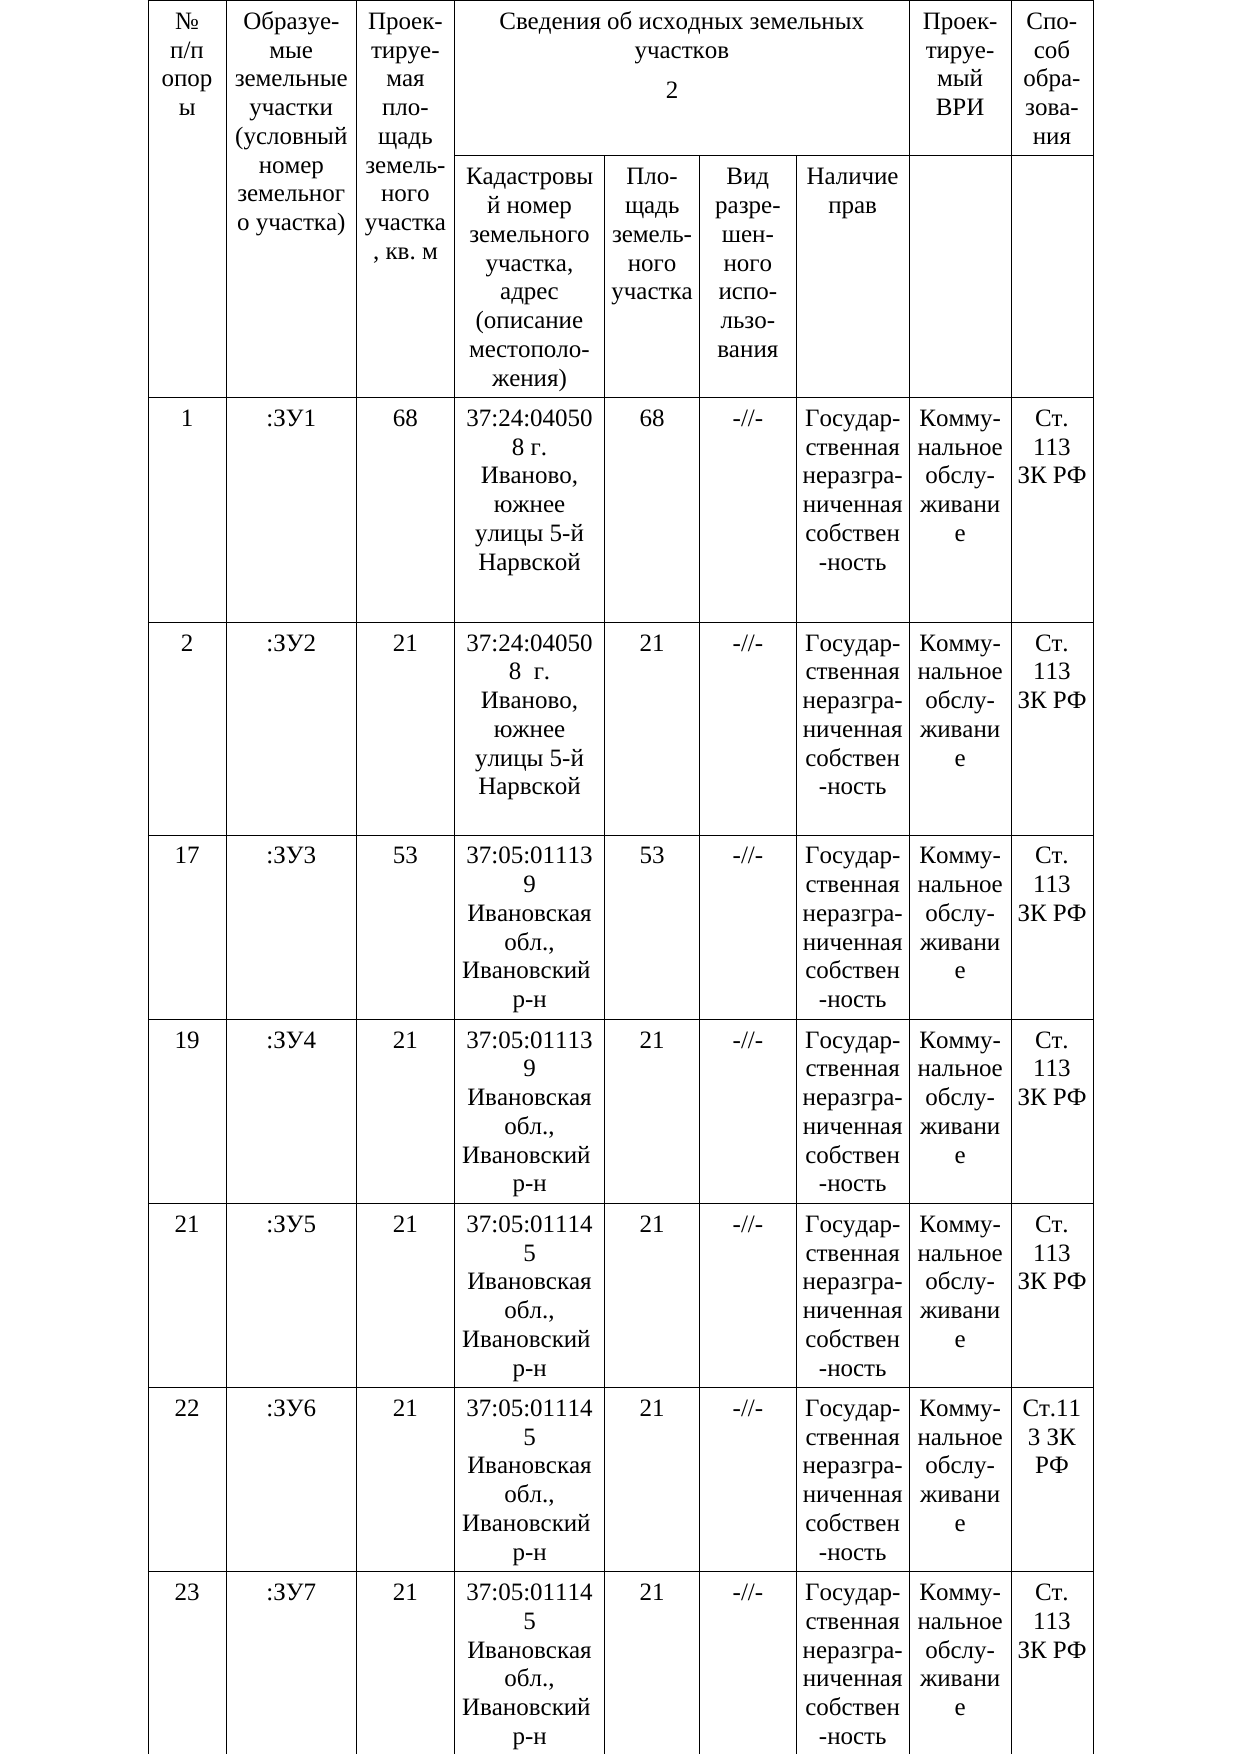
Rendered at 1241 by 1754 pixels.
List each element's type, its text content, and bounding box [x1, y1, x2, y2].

table_cell :ЗУ6 [227, 1388, 356, 1571]
table_cell :ЗУ3 [227, 836, 356, 1019]
table_cell 2 [149, 623, 226, 834]
table_header Проек-тируе-мая пло-щадь земель-ного участка, кв. м [357, 1, 454, 397]
table_cell Государ-ственная неразгра-ниченная собствен-ность [797, 623, 909, 834]
table_header Образуе-мые земельные участки (условный номер земельного участка) [227, 1, 356, 397]
table_cell 19 [149, 1020, 226, 1203]
table_cell 37:05:011139 Ивановская обл., Ивановский р-н [455, 836, 604, 1019]
table_cell :ЗУ4 [227, 1020, 356, 1203]
table_cell 21 [149, 1204, 226, 1387]
table_cell 21 [357, 1204, 454, 1387]
table_cell 21 [357, 1388, 454, 1571]
table_cell 68 [357, 398, 454, 622]
table_cell Государ-ственная неразгра-ниченная собствен-ность [797, 398, 909, 581]
table_cell 37:05:011145 Ивановская обл., Ивановский р-н [455, 1572, 604, 1754]
table_cell :ЗУ1 [227, 398, 356, 622]
table_cell Пло-щадь земель-ного участка [605, 156, 699, 397]
table_header Спо-соб обра-зова-ния [1012, 1, 1093, 155]
table_cell 21 [605, 1572, 699, 1754]
table_cell Наличие прав [797, 156, 909, 397]
table_cell Государ-ственная неразгра-ниченная собствен-ность [797, 1572, 909, 1754]
table_cell 23 [149, 1572, 226, 1754]
table_cell -//- [700, 398, 796, 622]
table_cell 53 [357, 836, 454, 1019]
table_cell 37:24:040508 г. Иваново, южнее улицы 5-й Нарвской [455, 623, 604, 834]
table_cell :ЗУ5 [227, 1204, 356, 1387]
table_cell 1 [149, 398, 226, 622]
table_cell Комму-нальное обслу-живание [910, 398, 1011, 622]
table_cell 37:05:011145 Ивановская обл., Ивановский р-н [455, 1204, 604, 1387]
table_cell 21 [357, 1020, 454, 1203]
table_cell -//- [700, 1204, 796, 1387]
table_cell Вид разре-шен-ного испо-льзо-вания [700, 156, 796, 397]
table_cell Ст. 113 ЗК РФ [1012, 398, 1093, 622]
table_cell Ст. 113 ЗК РФ [1012, 1204, 1093, 1387]
table_cell 68 [605, 398, 699, 622]
table_cell 37:24:040508 г. Иваново, южнее улицы 5-й Нарвской [455, 398, 604, 622]
table_cell 21 [357, 623, 454, 834]
table_cell Комму-нальное обслу-живание [910, 1020, 1011, 1203]
table_cell Комму-нальное обслу-живание [910, 1388, 1011, 1571]
table_cell 37:05:011145 Ивановская обл., Ивановский р-н [455, 1388, 604, 1571]
table_cell 17 [149, 836, 226, 1019]
table_cell Комму-нальное обслу-живание [910, 623, 1011, 834]
table_cell Государ-ственная неразгра-ниченная собствен-ность [797, 1020, 909, 1203]
table_cell [797, 581, 909, 622]
table_cell Кадастровый номер земельного участка, адрес (описание местополо-жения) [455, 156, 604, 397]
table_header № п/п опоры [149, 1, 226, 397]
table_cell Ст. 113 ЗК РФ [1012, 1020, 1093, 1203]
table_cell Ст.113 ЗК РФ [1012, 1388, 1093, 1571]
table_header Сведения об исходных земельных участков [455, 1, 909, 155]
table_cell -//- [700, 623, 796, 834]
table_cell :ЗУ2 [227, 623, 356, 834]
table_cell 22 [149, 1388, 226, 1571]
table_cell 21 [605, 623, 699, 834]
table_cell Комму-нальное обслу-живание [910, 836, 1011, 1019]
table_cell Комму-нальное обслу-живание [910, 1572, 1011, 1754]
table_header Проек-тируе-мый ВРИ [910, 1, 1011, 155]
table_cell Государ-ственная неразгра-ниченная собствен-ность [797, 1388, 909, 1571]
table_cell [1012, 156, 1093, 397]
table_cell Комму-нальное обслу-живание [910, 1204, 1011, 1387]
table_cell Государ-ственная неразгра-ниченная собствен-ность [797, 836, 909, 1019]
table_cell Государ-ственная неразгра-ниченная собствен-ность [797, 1204, 909, 1387]
table_cell -//- [700, 1020, 796, 1203]
table_cell 37:05:011139 Ивановская обл., Ивановский р-н [455, 1020, 604, 1203]
table_cell Ст. 113 ЗК РФ [1012, 836, 1093, 1019]
table_cell -//- [700, 1572, 796, 1754]
table_cell -//- [700, 1388, 796, 1571]
table_cell [910, 156, 1011, 397]
table_cell Ст. 113 ЗК РФ [1012, 623, 1093, 834]
table_cell 21 [605, 1020, 699, 1203]
table_cell -//- [700, 836, 796, 1019]
table_cell Ст. 113 ЗК РФ [1012, 1572, 1093, 1754]
table_cell 21 [605, 1204, 699, 1387]
table_cell 21 [605, 1388, 699, 1571]
table_cell 21 [357, 1572, 454, 1754]
table_cell :ЗУ7 [227, 1572, 356, 1754]
table_cell 53 [605, 836, 699, 1019]
